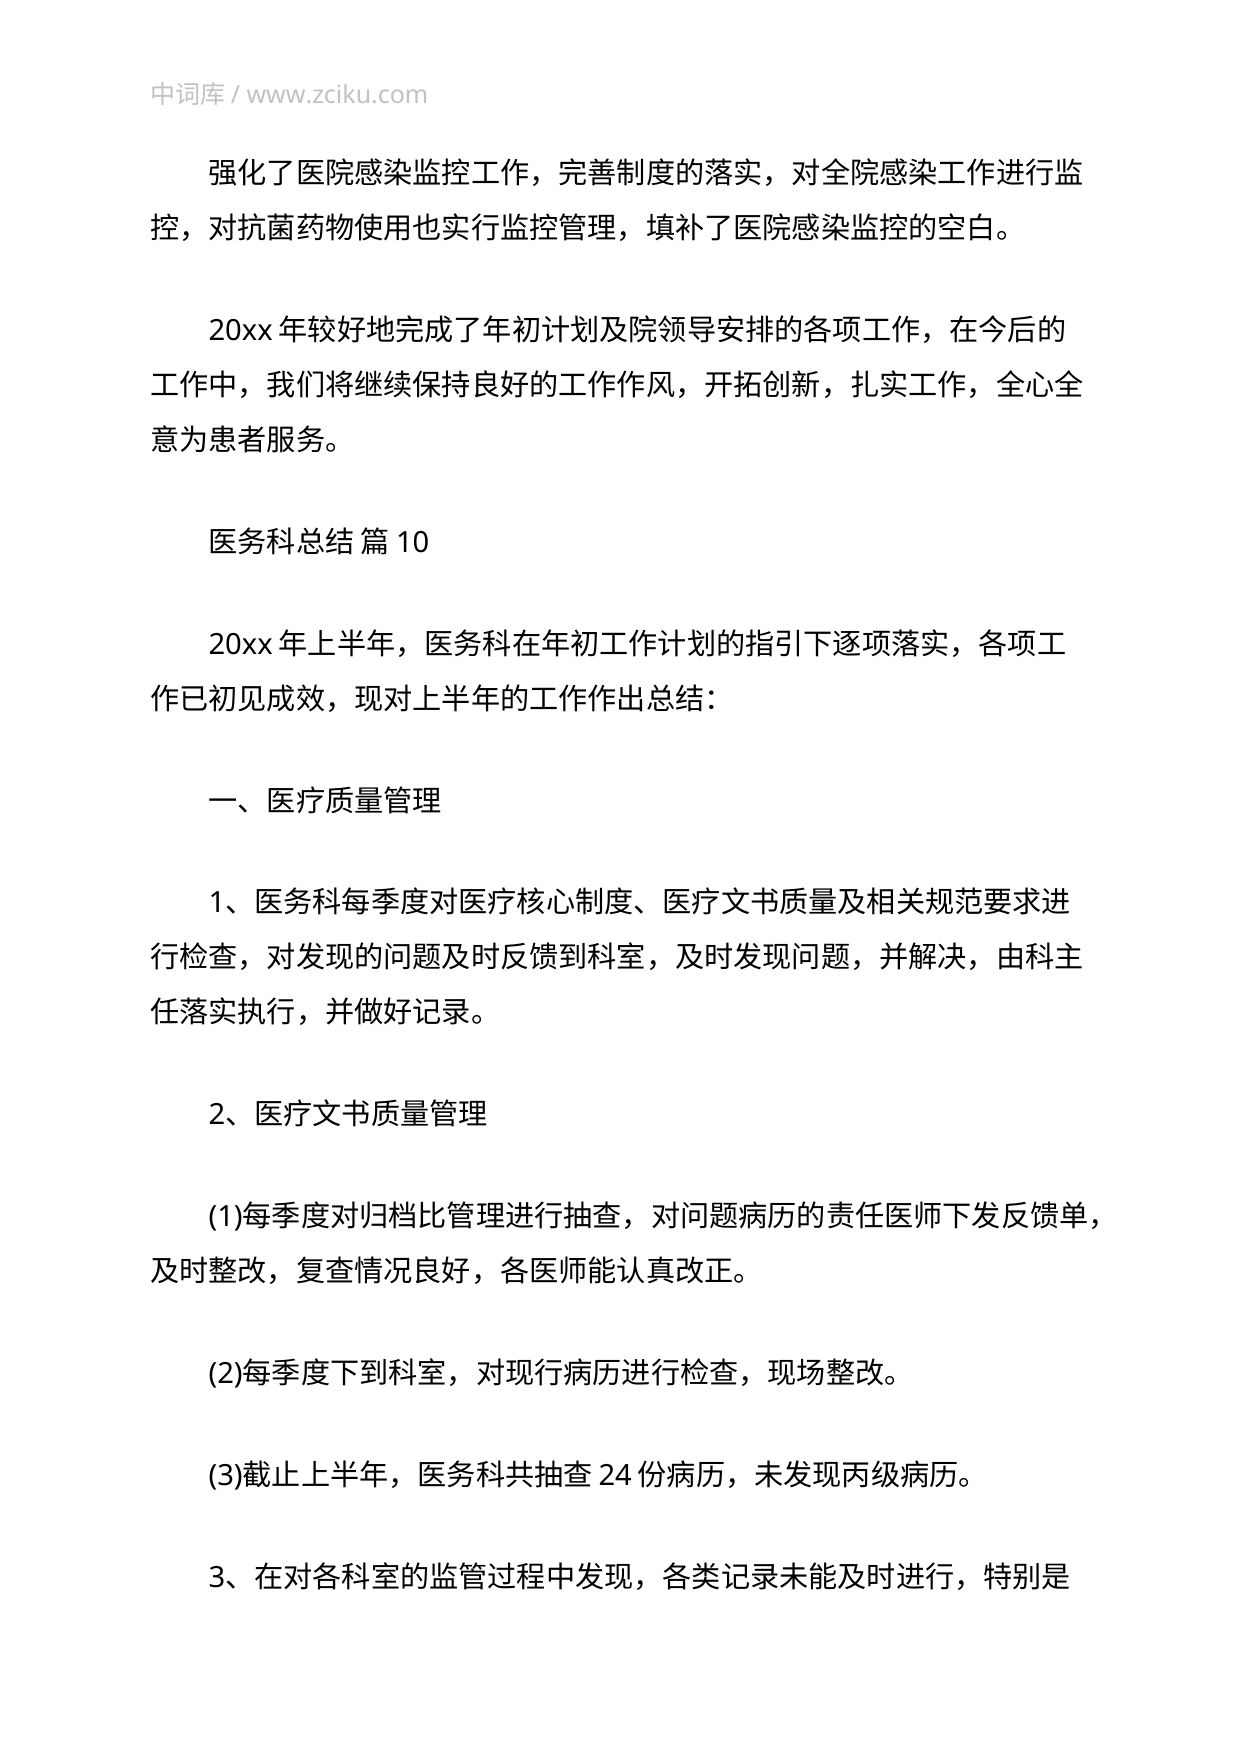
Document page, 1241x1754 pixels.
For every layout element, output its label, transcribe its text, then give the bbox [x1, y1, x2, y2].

text (1)每季度对归档比管理进行抽查，对问题病历的责任医师下发反馈单，及时整改，复查情况良好，各医师能认真改正。 [150, 1192, 1090, 1290]
text 医务科总结 篇10 [150, 518, 1090, 561]
text 强化了医院感染监控工作，完善制度的落实，对全院感染工作进行监控，对抗菌药物使用也实行监控管理，填补了医院感染监控的空白。 [150, 150, 1090, 247]
text 20xx年上半年，医务科在年初工作计划的指引下逐项落实，各项工作已初见成效，现对上半年的工作作出总结： [150, 620, 1090, 718]
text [150, 1553, 1090, 1596]
text (2)每季度下到科室，对现行病历进行检查，现场整改。 [150, 1349, 1090, 1392]
text 一、医疗质量管理 [150, 777, 1090, 819]
text 2、医疗文书质量管理 [150, 1091, 1090, 1133]
text 1、医务科每季度对医疗核心制度、医疗文书质量及相关规范要求进行检查，对发现的问题及时反馈到科室，及时发现问题，并解决，由科主任落实执行，并做好记录。 [150, 879, 1090, 1031]
text (3)截止上半年，医务科共抽查24份病历，未发现丙级病历。 [150, 1451, 1090, 1494]
text 20xx年较好地完成了年初计划及院领导安排的各项工作，在今后的工作中，我们将继续保持良好的工作作风，开拓创新，扎实工作，全心全意为患者服务。 [150, 307, 1090, 459]
